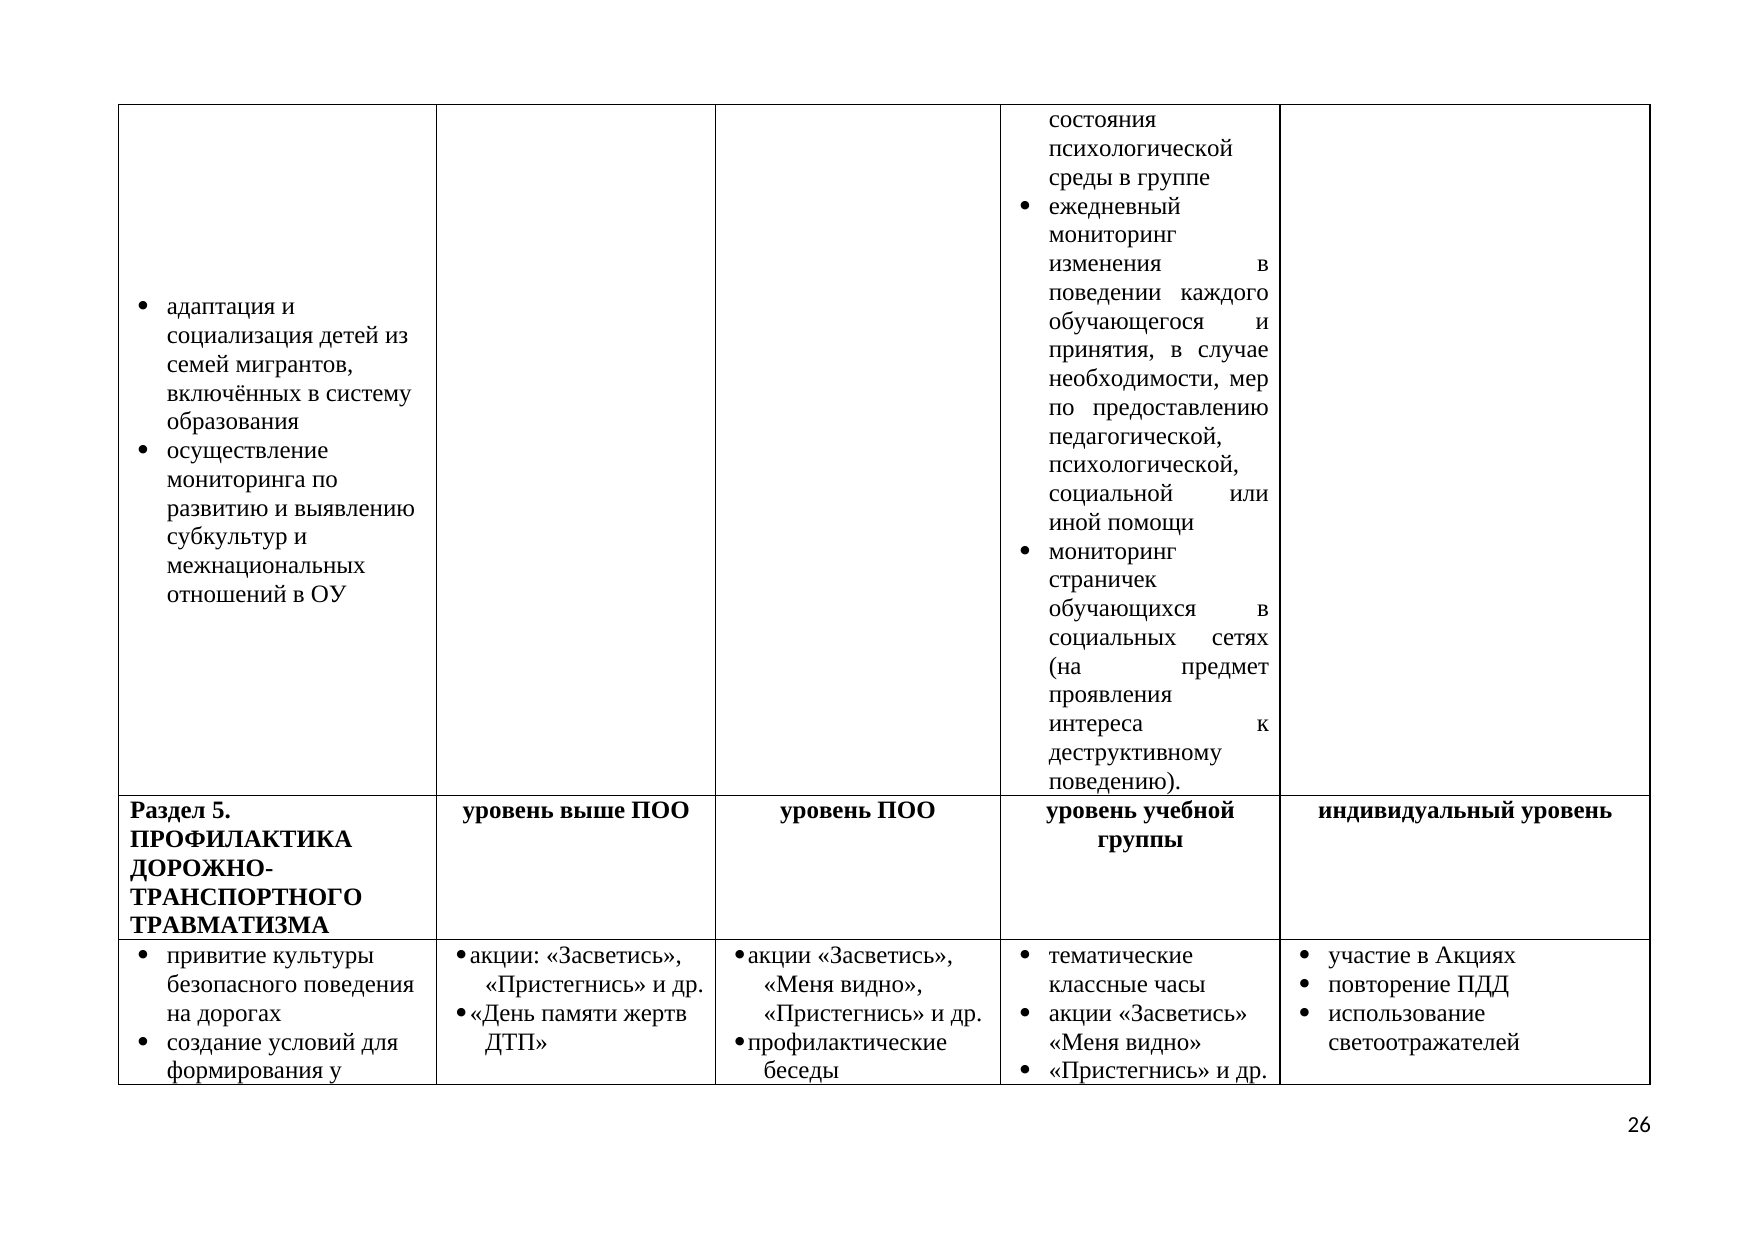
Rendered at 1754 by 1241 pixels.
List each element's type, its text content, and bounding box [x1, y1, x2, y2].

table_cell индивидуальный уровень [1281, 796, 1649, 939]
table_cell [1281, 105, 1649, 794]
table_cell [437, 105, 715, 794]
table_cell уровень ПОО [716, 796, 1000, 939]
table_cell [716, 940, 1000, 1084]
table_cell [1001, 105, 1279, 794]
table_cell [437, 940, 715, 1084]
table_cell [119, 105, 436, 794]
table_cell уровень выше ПОО [437, 796, 715, 939]
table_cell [1281, 940, 1649, 1084]
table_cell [119, 940, 436, 1084]
table_cell Раздел 5. ПРОФИЛАКТИКА ДОРОЖНО-ТРАНСПОРТНОГО ТРАВМАТИЗМА [119, 796, 436, 939]
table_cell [716, 105, 1000, 794]
table_cell уровень учебной группы [1001, 796, 1279, 939]
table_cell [1001, 940, 1279, 1084]
